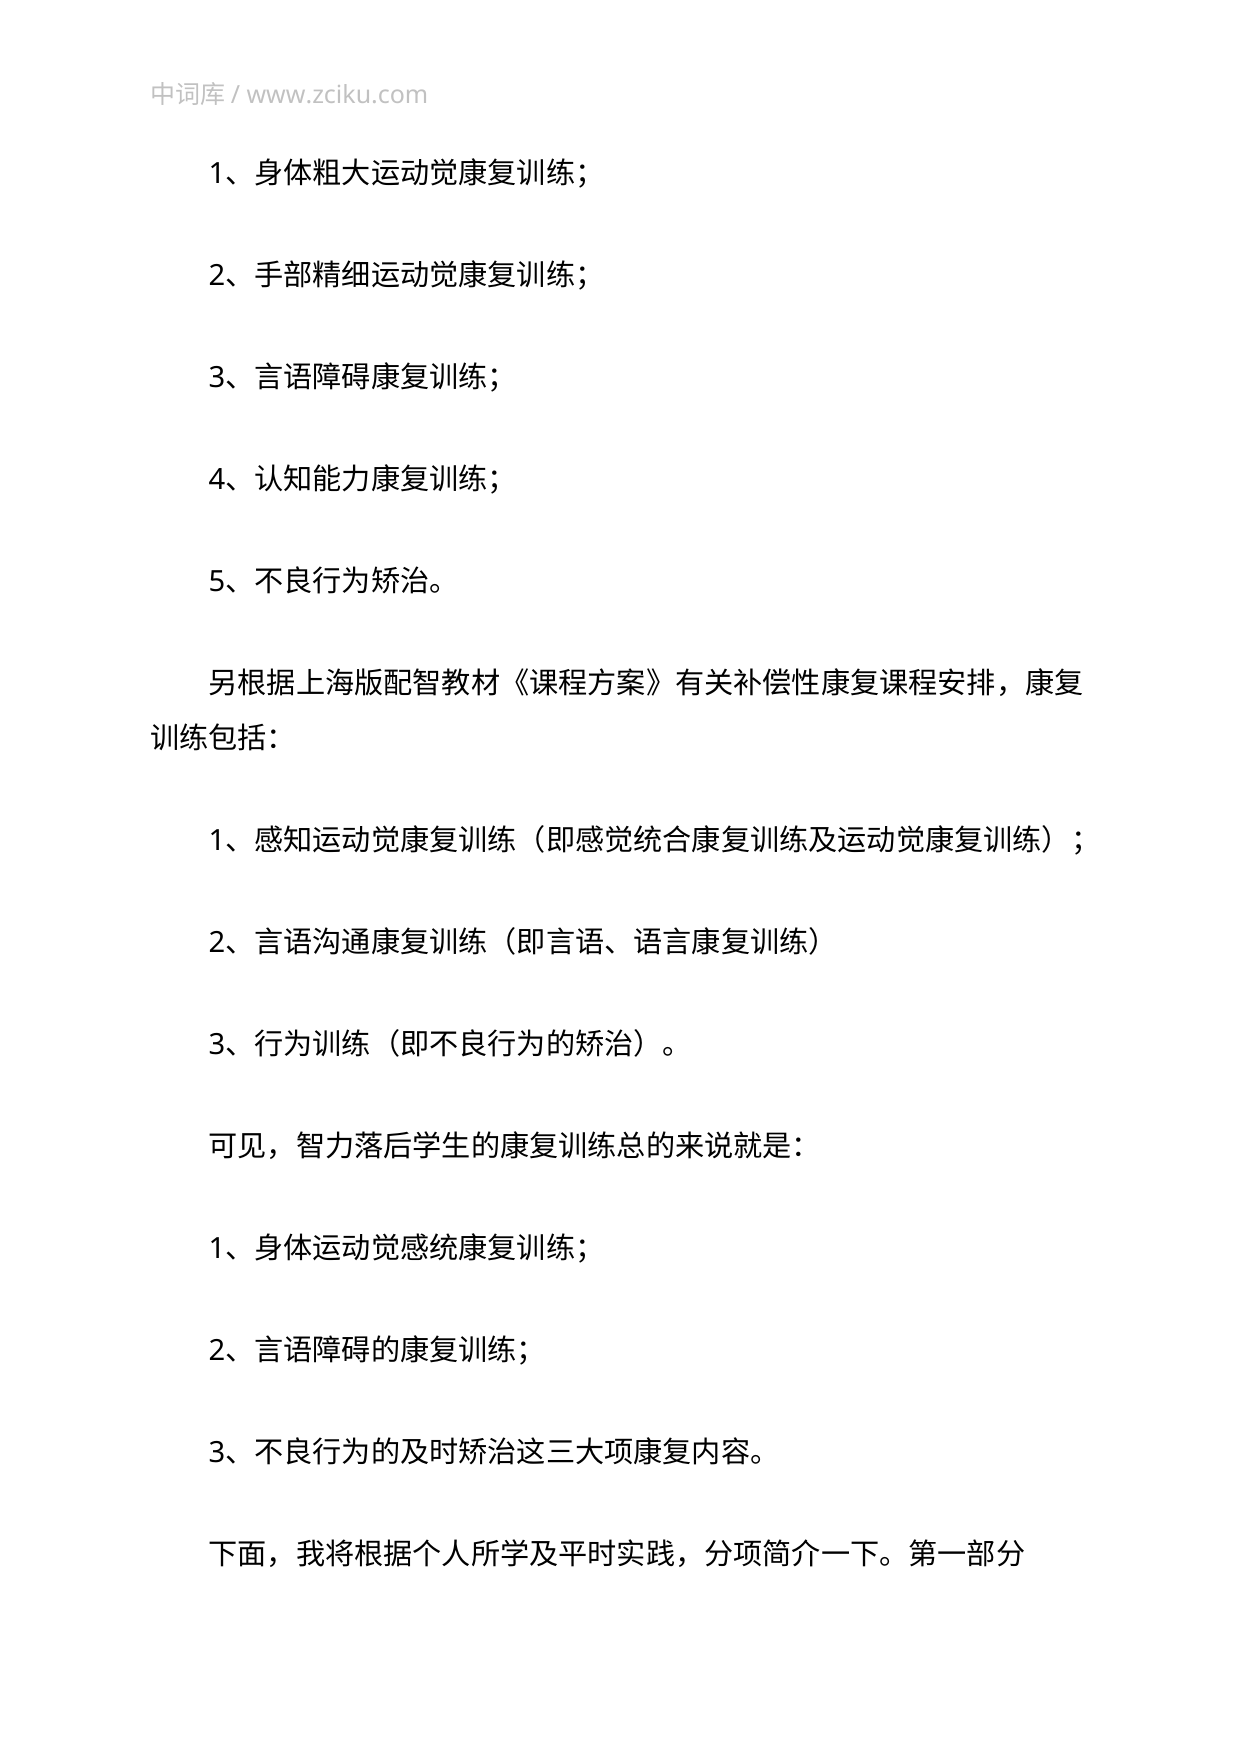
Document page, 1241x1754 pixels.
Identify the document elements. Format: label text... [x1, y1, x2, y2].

text 3、行为训练（即不良行为的矫治）。 [150, 1021, 1090, 1063]
text 下面，我将根据个人所学及平时实践，分项简介一下。第一部分 [150, 1530, 1090, 1572]
text 1、身体粗大运动觉康复训练； [150, 150, 1090, 192]
text 3、言语障碍康复训练； [150, 354, 1090, 396]
text 2、言语沟通康复训练（即言语、语言康复训练） [150, 918, 1090, 961]
text 2、言语障碍的康复训练； [150, 1326, 1090, 1369]
text 5、不良行为矫治。 [150, 558, 1090, 600]
text 另根据上海版配智教材《课程方案》有关补偿性康复课程安排，康复训练包括： [150, 660, 1090, 757]
text 1、感知运动觉康复训练（即感觉统合康复训练及运动觉康复训练）； [150, 817, 1090, 859]
text 1、身体运动觉感统康复训练； [150, 1224, 1090, 1267]
text 2、手部精细运动觉康复训练； [150, 252, 1090, 294]
text 3、不良行为的及时矫治这三大项康复内容。 [150, 1428, 1090, 1471]
text 4、认知能力康复训练； [150, 456, 1090, 498]
text 可见，智力落后学生的康复训练总的来说就是： [150, 1122, 1090, 1165]
